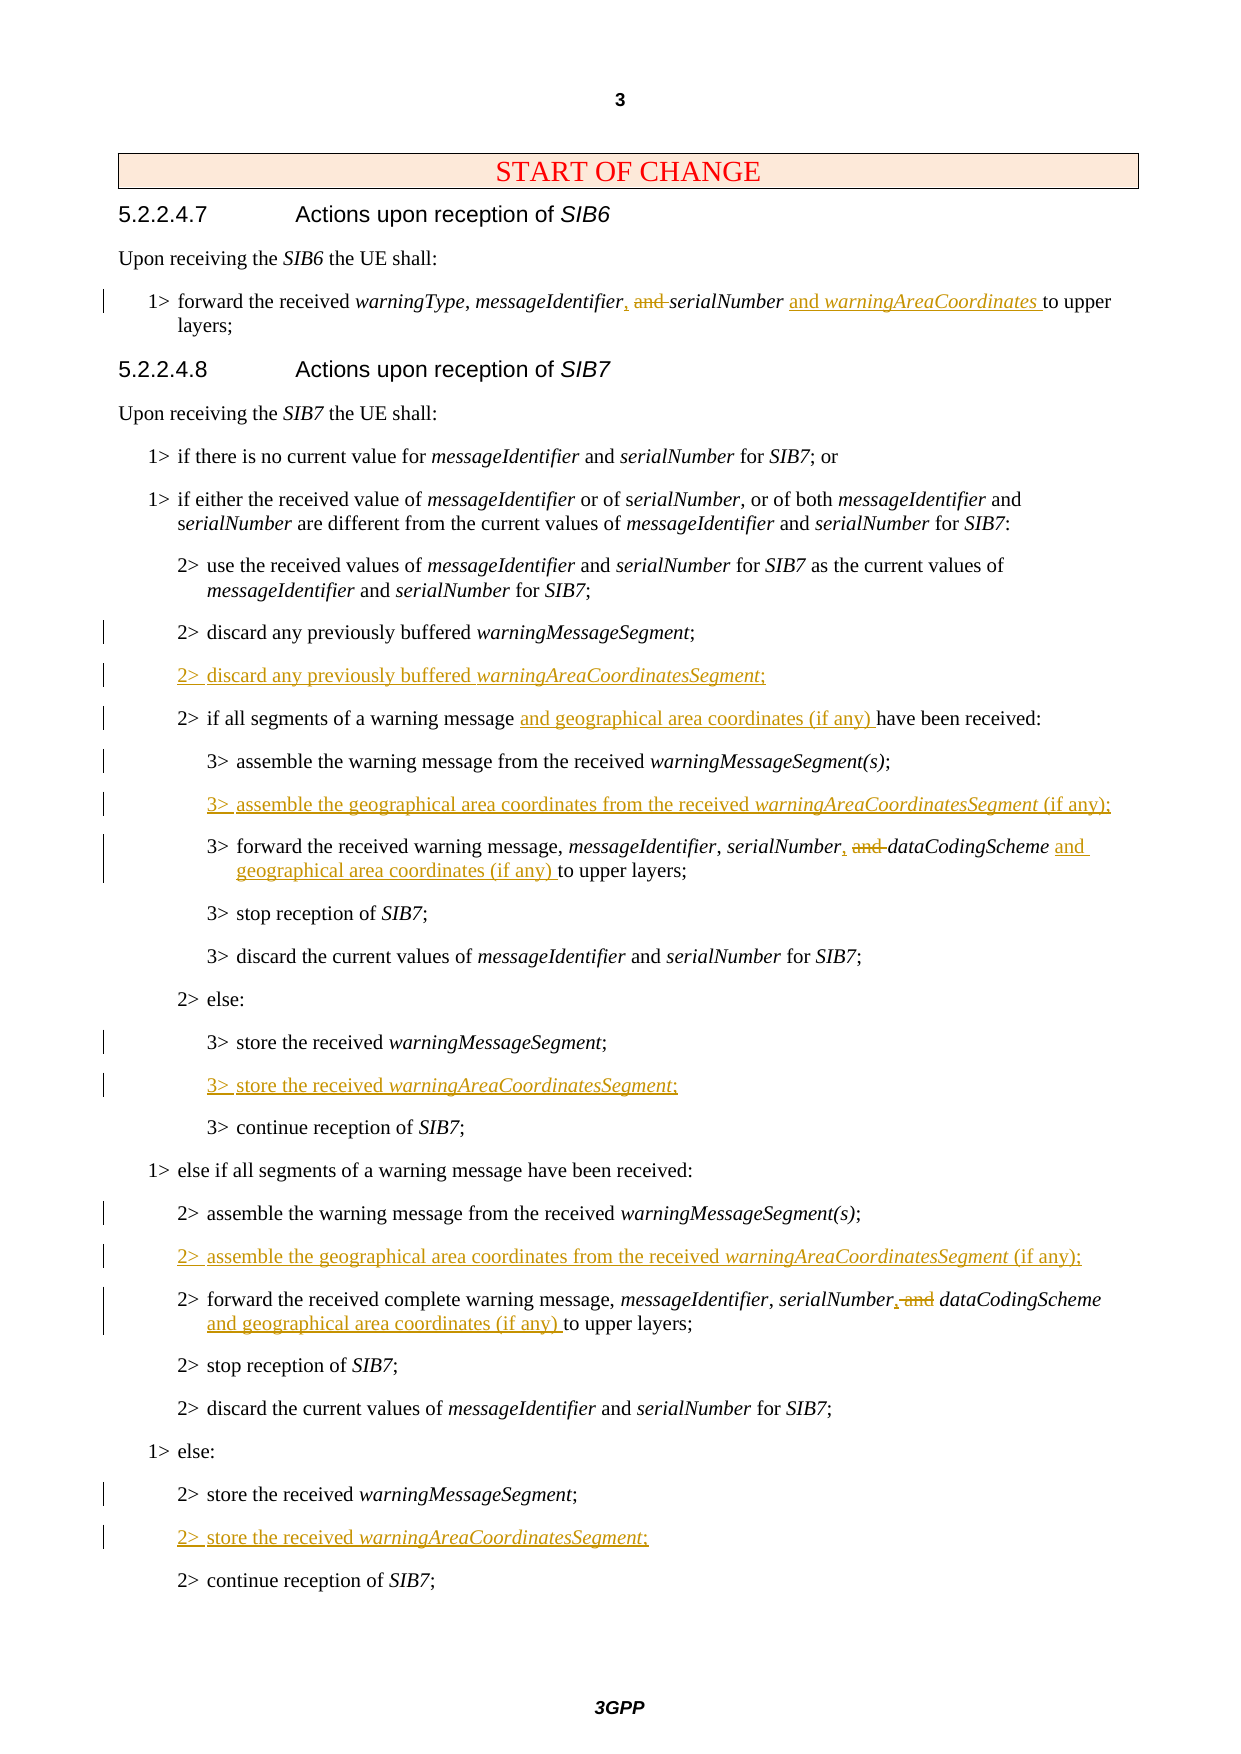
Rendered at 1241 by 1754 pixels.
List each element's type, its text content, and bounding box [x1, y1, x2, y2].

text 3> continue reception of SIB7; [207, 1115, 1122, 1139]
text 2> if all segments of a warning message have been received: [177, 706, 1122, 730]
text 1> else if all segments of a warning message have been received: [148, 1158, 1122, 1182]
text 2> use the received values of messageIdentifier and serialNumber for SIB7 as the current values of messageIdentifier and serialNumber for SIB7; [177, 553, 1122, 602]
text 2> forward the received complete warning message, messageIdentifier, serialNumber dataCodingScheme to upper layers; [177, 1287, 1122, 1335]
text 1> if there is no current value for messageIdentifier and serialNumber for SIB7; or [148, 444, 1122, 468]
subtitle 5.2.2.4.8 Actions upon reception of SIB7 [118, 356, 1122, 382]
text 3> stop reception of SIB7; [207, 901, 1122, 925]
text 2> else: [177, 987, 1122, 1011]
text 1> forward the received warningType, messageIdentifier serialNumber to upper layers; [148, 289, 1122, 337]
text 1> else: [148, 1439, 1122, 1463]
text 1> if either the received value of messageIdentifier or of serialNumber, or of both messageIdentifier and serialNumber are different from the current values of messageIdentifier and serialNumber for SIB7: [148, 487, 1122, 535]
text 2> store the received warningMessageSegment; [177, 1482, 1122, 1506]
text 2> assemble the warning message from the received warningMessageSegment(s); [177, 1201, 1122, 1225]
text 2> discard the current values of messageIdentifier and serialNumber for SIB7; [177, 1396, 1122, 1420]
table_header START OF CHANGE [119, 154, 1138, 187]
text 3> discard the current values of messageIdentifier and serialNumber for SIB7; [207, 944, 1122, 968]
text 3> assemble the warning message from the received warningMessageSegment(s); [207, 749, 1122, 773]
text 2> stop reception of SIB7; [177, 1353, 1122, 1377]
text 3> store the received warningMessageSegment; [207, 1030, 1122, 1054]
text 2> discard any previously buffered warningMessageSegment; [177, 620, 1122, 644]
text 3> forward the received warning message, messageIdentifier, serialNumber dataCodingScheme to upper layers; [207, 834, 1122, 882]
subtitle 5.2.2.4.7 Actions upon reception of SIB6 [118, 201, 1122, 227]
text 2> continue reception of SIB7; [177, 1567, 1122, 1592]
text Upon receiving the SIB7 the UE shall: [118, 401, 1122, 425]
text Upon receiving the SIB6 the UE shall: [118, 246, 1122, 270]
